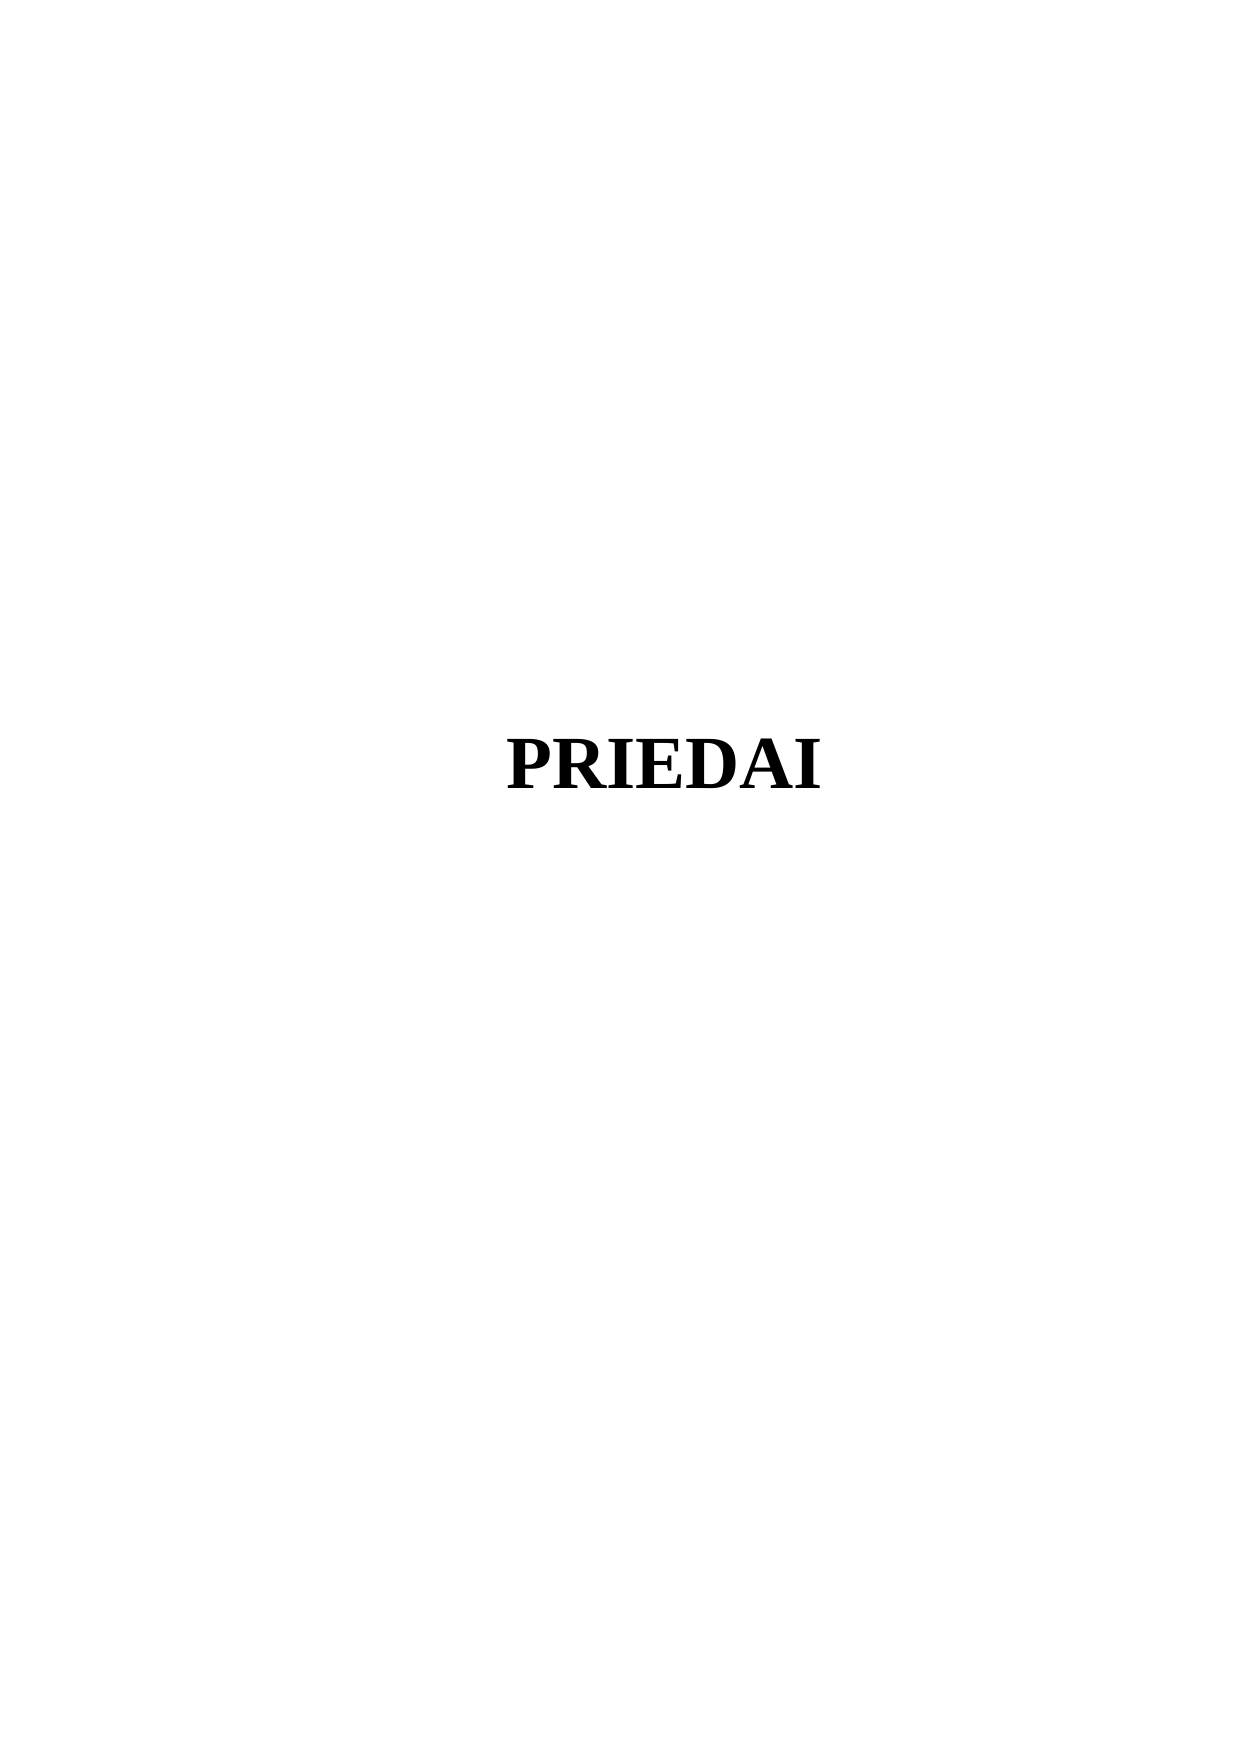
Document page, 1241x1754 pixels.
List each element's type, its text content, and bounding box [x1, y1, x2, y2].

text PRIEDAI [177, 718, 1152, 804]
